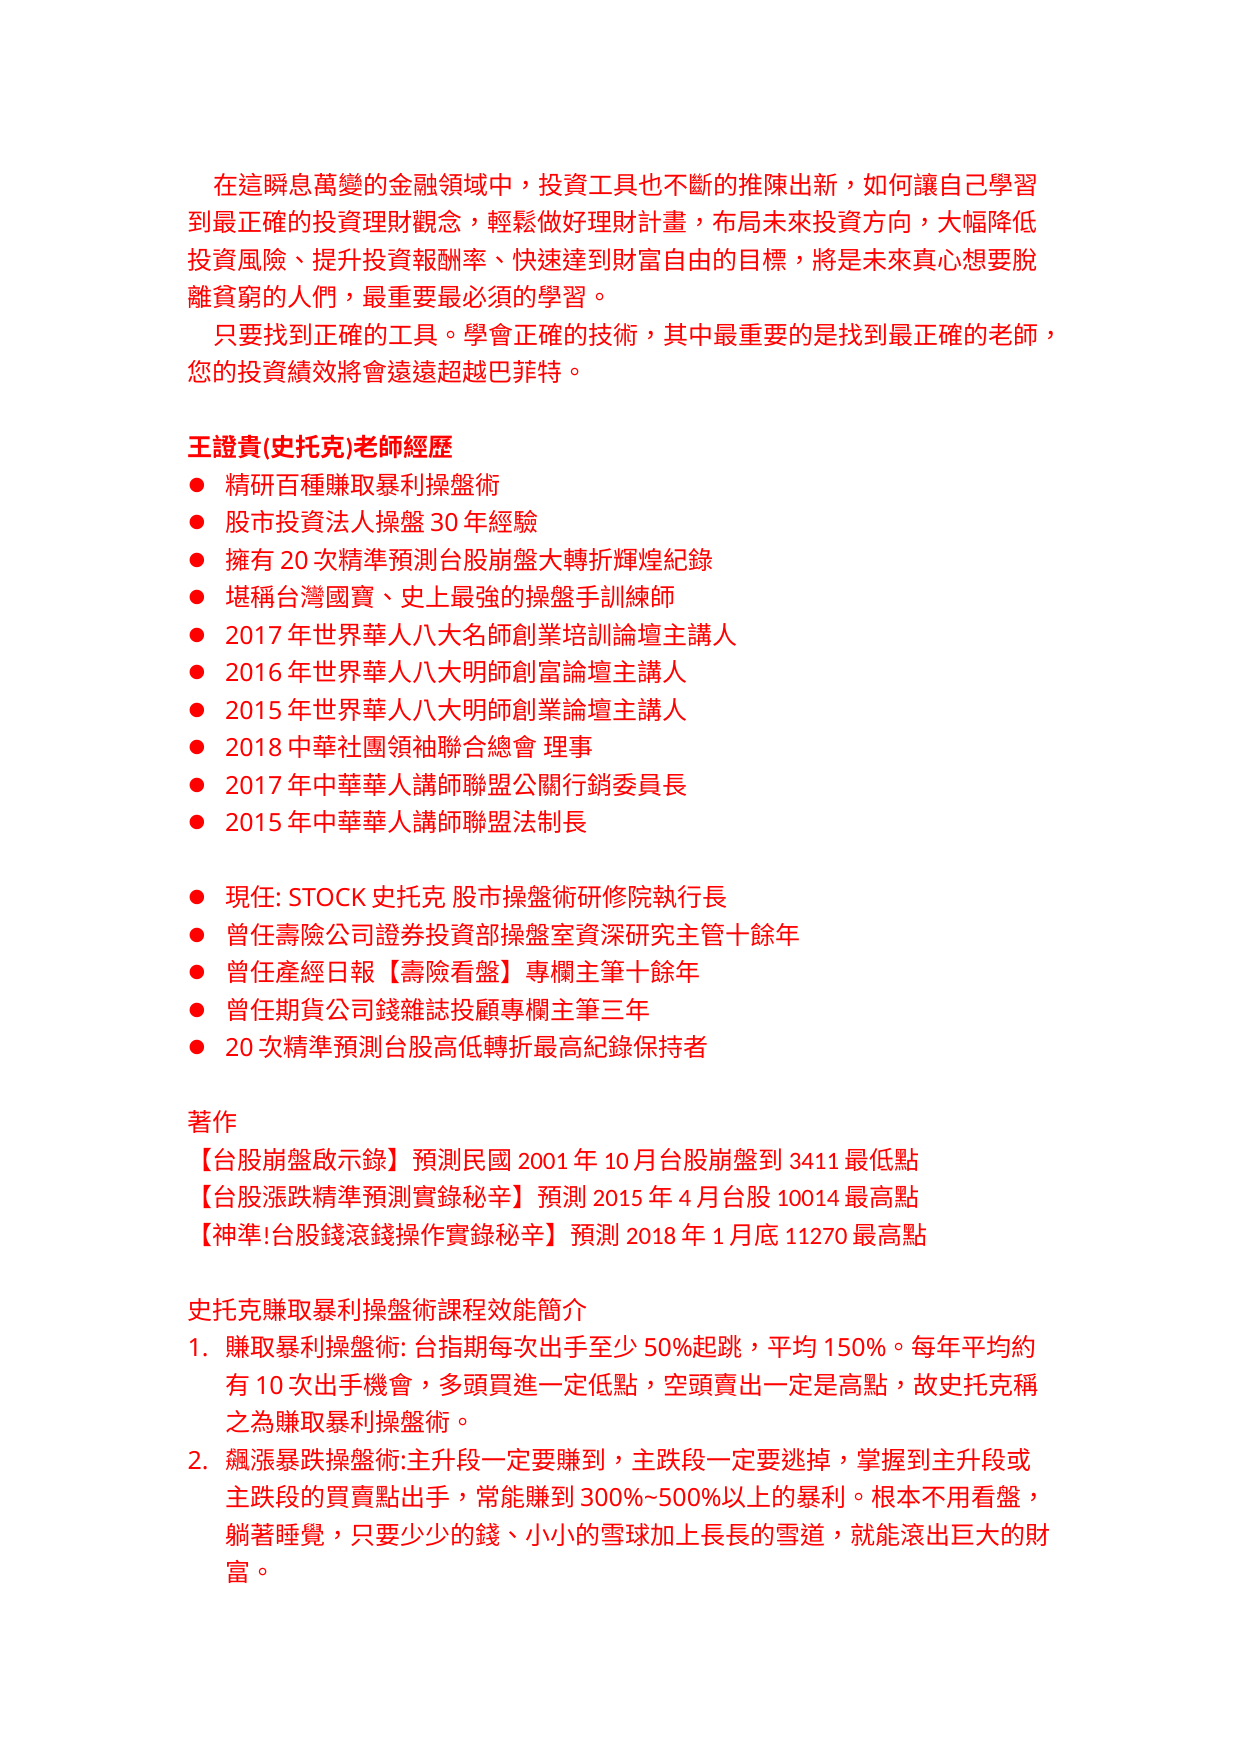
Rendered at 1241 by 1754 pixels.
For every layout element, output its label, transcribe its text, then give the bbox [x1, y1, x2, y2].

text 王證貴(史托克)老師經歷 [187, 427, 1053, 464]
text 著作 [187, 1102, 1053, 1139]
text 【神準!台股錢滾錢操作實錄秘辛】預測2018年1月底11270最高點 [187, 1214, 1053, 1252]
list 現任: STOCK史托克 股市操盤術研修院執行長 [187, 877, 1053, 914]
list 2015年中華華人講師聯盟法制長 [187, 802, 1053, 839]
list 飆漲暴跌操盤術:主升段一定要賺到，主跌段一定要逃掉，掌握到主升段或主跌段的買賣點出手，常能賺到300%~500%以上的暴利。根本不用看盤，躺著睡覺，只要少少的錢、小小的雪球加上長長的雪道，就能滾出巨大的財富。 [187, 1439, 1053, 1589]
list 擁有20次精準預測台股崩盤大轉折輝煌紀錄 [187, 539, 1053, 577]
list 股市投資法人操盤30年經驗 [187, 502, 1053, 539]
list 20次精準預測台股高低轉折最高紀錄保持者 [187, 1027, 1053, 1064]
text 【台股崩盤啟示錄】預測民國2001年10月台股崩盤到3411最低點 [187, 1139, 1053, 1177]
text 在這瞬息萬變的金融領域中，投資工具也不斷的推陳出新，如何讓自己學習到最正確的投資理財觀念，輕鬆做好理財計畫，布局未來投資方向，大幅降低投資風險、提升投資報酬率、快速達到財富自由的目標，將是未來真心想要脫離貧窮的人們，最重要最必須的學習。 [187, 164, 1053, 314]
list 2018中華社團領袖聯合總會 理事 [187, 727, 1053, 764]
list 精研百種賺取暴利操盤術 [187, 464, 1053, 502]
list 曾任壽險公司證券投資部操盤室資深研究主管十餘年 [187, 914, 1053, 952]
list 賺取暴利操盤術: 台指期每次出手至少50%起跳，平均150%。每年平均約有10次出手機會，多頭買進一定低點，空頭賣出一定是高點，故史托克稱之為賺取暴利操盤術。 [187, 1327, 1053, 1439]
list 2016年世界華人八大明師創富論壇主講人 [187, 652, 1053, 689]
text 史托克賺取暴利操盤術課程效能簡介 [187, 1289, 1053, 1327]
list 2017年世界華人八大名師創業培訓論壇主講人 [187, 614, 1053, 652]
list 曾任產經日報【壽險看盤】專欄主筆十餘年 [187, 952, 1053, 989]
list 2017年中華華人講師聯盟公關行銷委員長 [187, 764, 1053, 802]
text 【台股漲跌精準預測實錄秘辛】預測2015年4月台股10014最高點 [187, 1177, 1053, 1214]
text 只要找到正確的工具。學會正確的技術，其中最重要的是找到最正確的老師，您的投資績效將會遠遠超越巴菲特。 [187, 314, 1053, 389]
list 堪稱台灣國寶、史上最強的操盤手訓練師 [187, 577, 1053, 614]
list 2015年世界華人八大明師創業論壇主講人 [187, 689, 1053, 727]
list 曾任期貨公司錢雜誌投顧專欄主筆三年 [187, 989, 1053, 1027]
